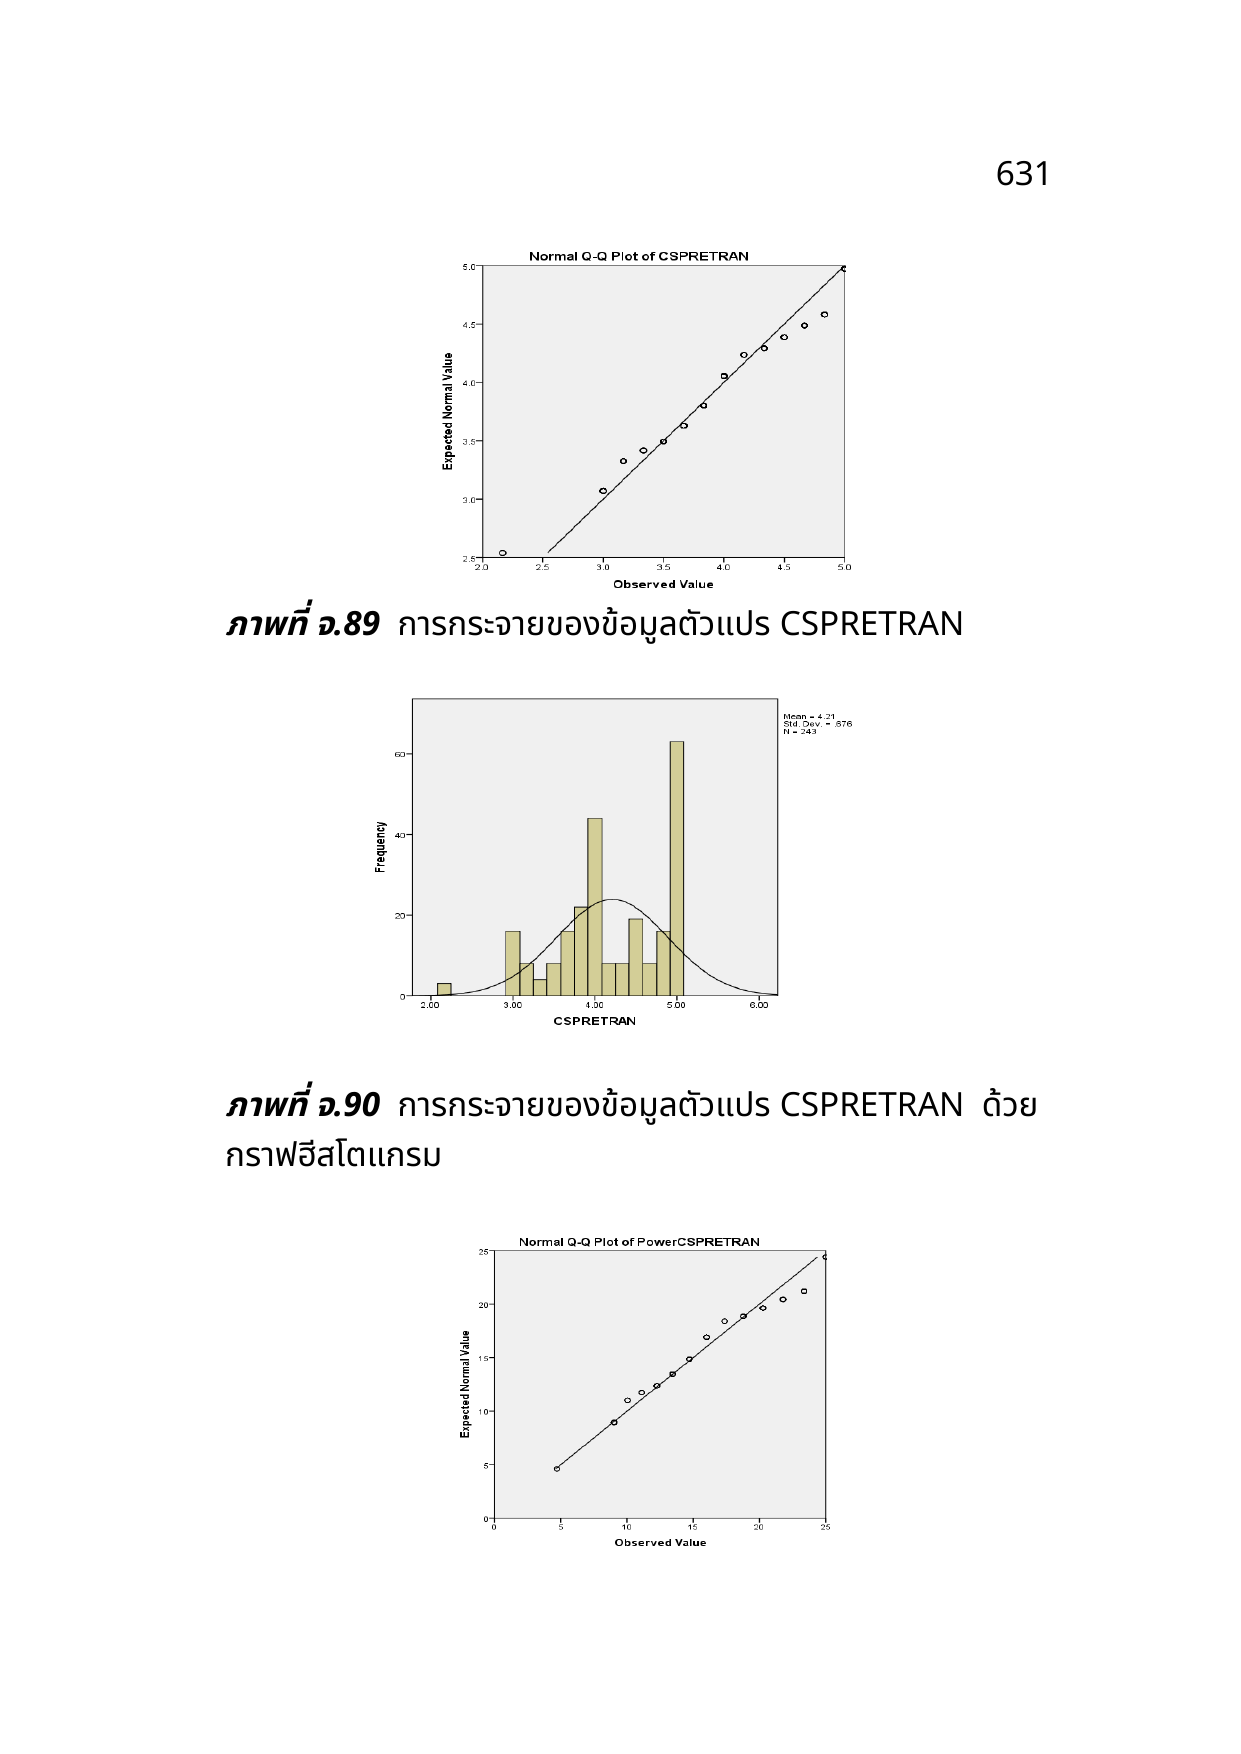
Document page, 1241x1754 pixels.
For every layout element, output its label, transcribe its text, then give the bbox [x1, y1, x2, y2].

picture [384, 1227, 894, 1557]
picture [360, 240, 918, 600]
text ภาพที่ จ.90 การกระจายของข้อมูลตัวแปร CSPRETRAN ด้วยกราฟฮีสโตแกรม [225, 1081, 1053, 1182]
picture [360, 695, 917, 1036]
text ภาพที่ จ.89 การกระจายของข้อมูลตัวแปร CSPRETRAN [225, 599, 1053, 650]
